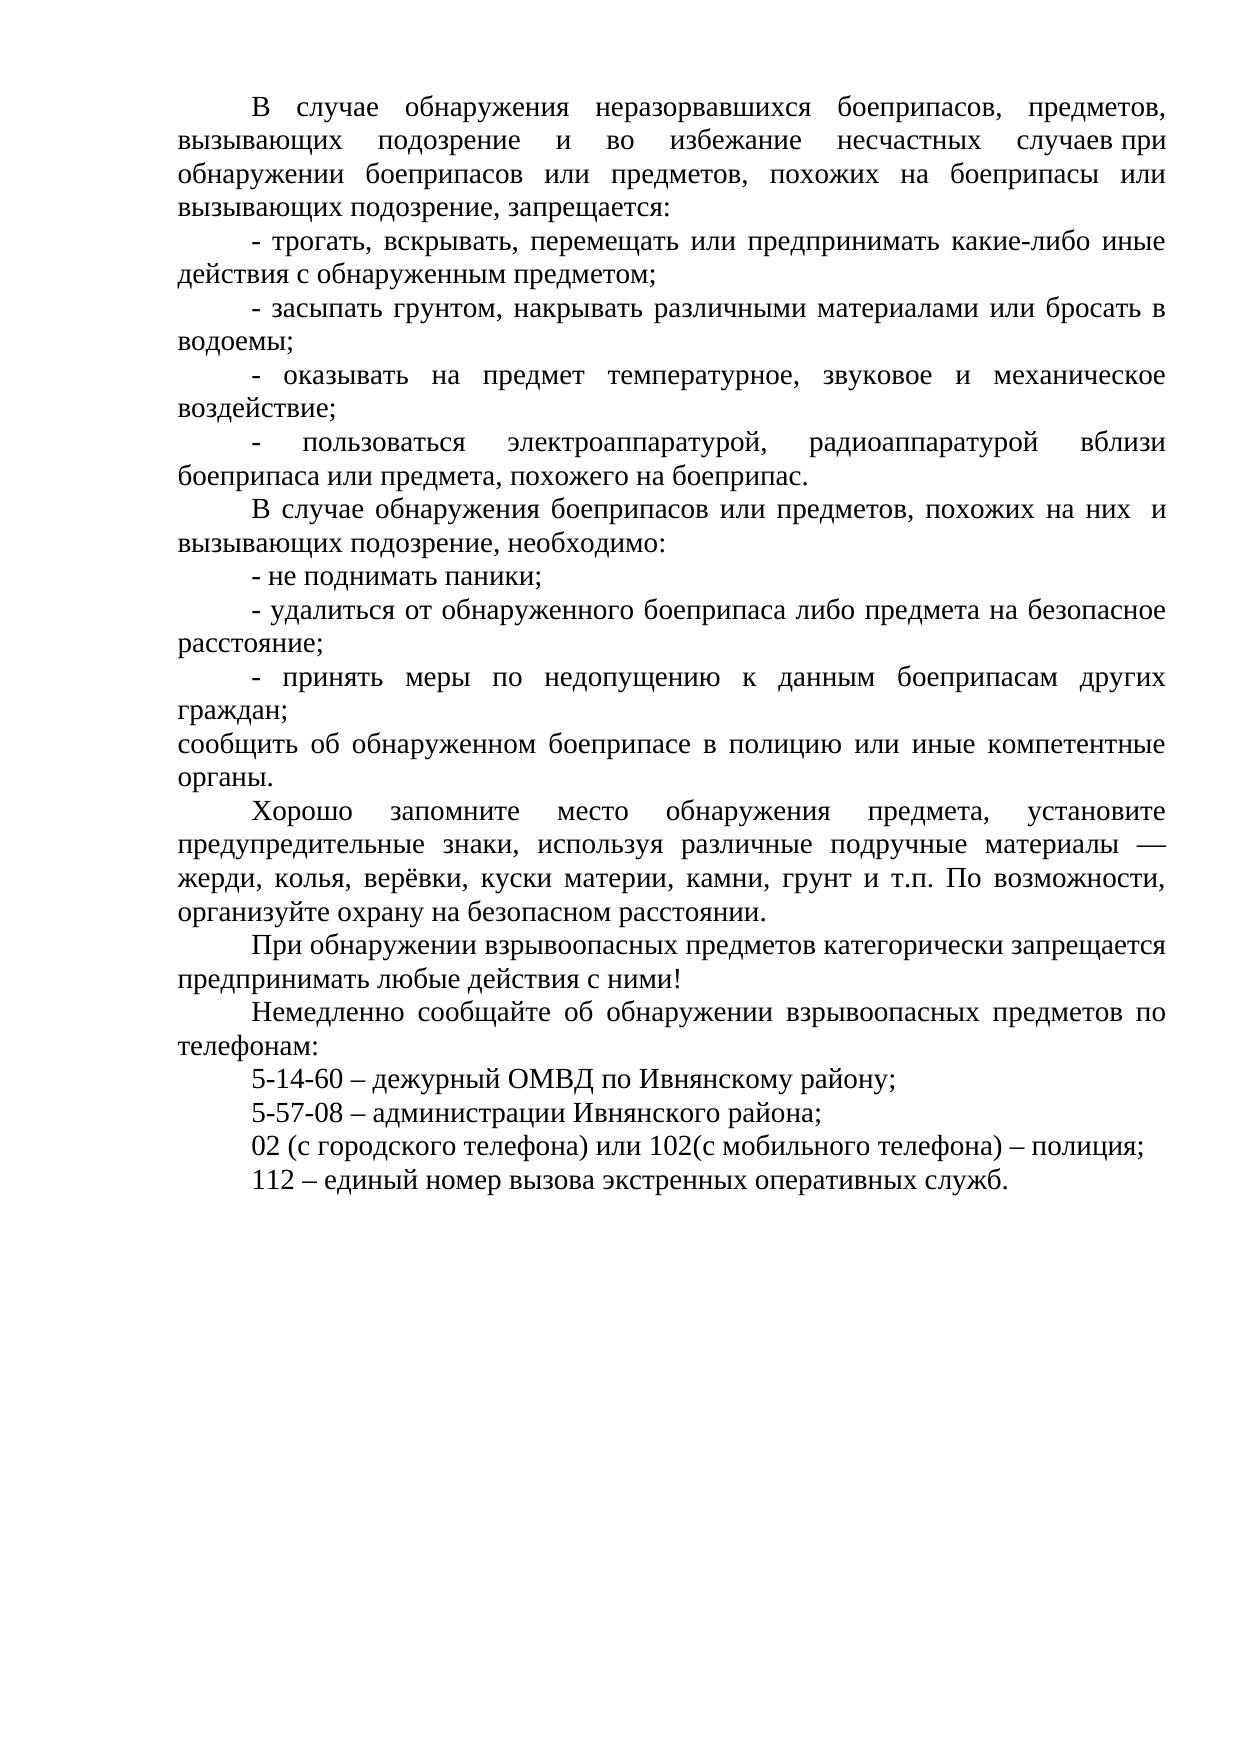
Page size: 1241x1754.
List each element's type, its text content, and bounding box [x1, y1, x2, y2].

text 02 (с городского телефона) или 102(с мобильного телефона) – полиция; [177, 1128, 1167, 1162]
text В случае обнаружения неразорвавшихся боеприпасов, предметов, вызывающих подозрение и во избежание несчастных случаев при обнаружении боеприпасов или предметов, похожих на боеприпасы или вызывающих подозрение, запрещается: [177, 89, 1167, 223]
text - оказывать на предмет температурное, звуковое и механическое воздействие; [177, 357, 1167, 424]
text При обнаружении взрывоопасных предметов категорически запрещается предпринимать любые действия с ними! [177, 927, 1167, 994]
text 112 – единый номер вызова экстренных оперативных служб. [177, 1162, 1167, 1196]
text - не поднимать паники; [177, 558, 1167, 592]
text 5-14-60 – дежурный ОМВД по Ивнянскому району; [177, 1061, 1167, 1095]
text - трогать, вскрывать, перемещать или предпринимать какие-либо иные действия с обнаруженным предметом; [177, 223, 1167, 290]
text - пользоваться электроаппаратурой, радиоаппаратурой вблизи боеприпаса или предмета, похожего на боеприпас. [177, 424, 1167, 491]
text В случае обнаружения боеприпасов или предметов, похожих на них и вызывающих подозрение, необходимо: [177, 491, 1167, 558]
text сообщить об обнаруженном боеприпасе в полицию или иные компетентные органы. [177, 726, 1167, 793]
text - засыпать грунтом, накрывать различными материалами или бросать в водоемы; [177, 290, 1167, 357]
text - принять меры по недопущению к данным боеприпасам других граждан; [177, 659, 1167, 726]
text 5-57-08 – администрации Ивнянского района; [177, 1095, 1167, 1128]
text Немедленно сообщайте об обнаружении взрывоопасных предметов по телефонам: [177, 994, 1167, 1061]
text Хорошо запомните место обнаружения предмета, установите предупредительные знаки, используя различные подручные материалы — жерди, колья, верёвки, куски материи, камни, грунт и т.п. По возможности, организуйте охрану на безопасном расстоянии. [177, 793, 1167, 927]
text - удалиться от обнаруженного боеприпаса либо предмета на безопасное расстояние; [177, 592, 1167, 659]
